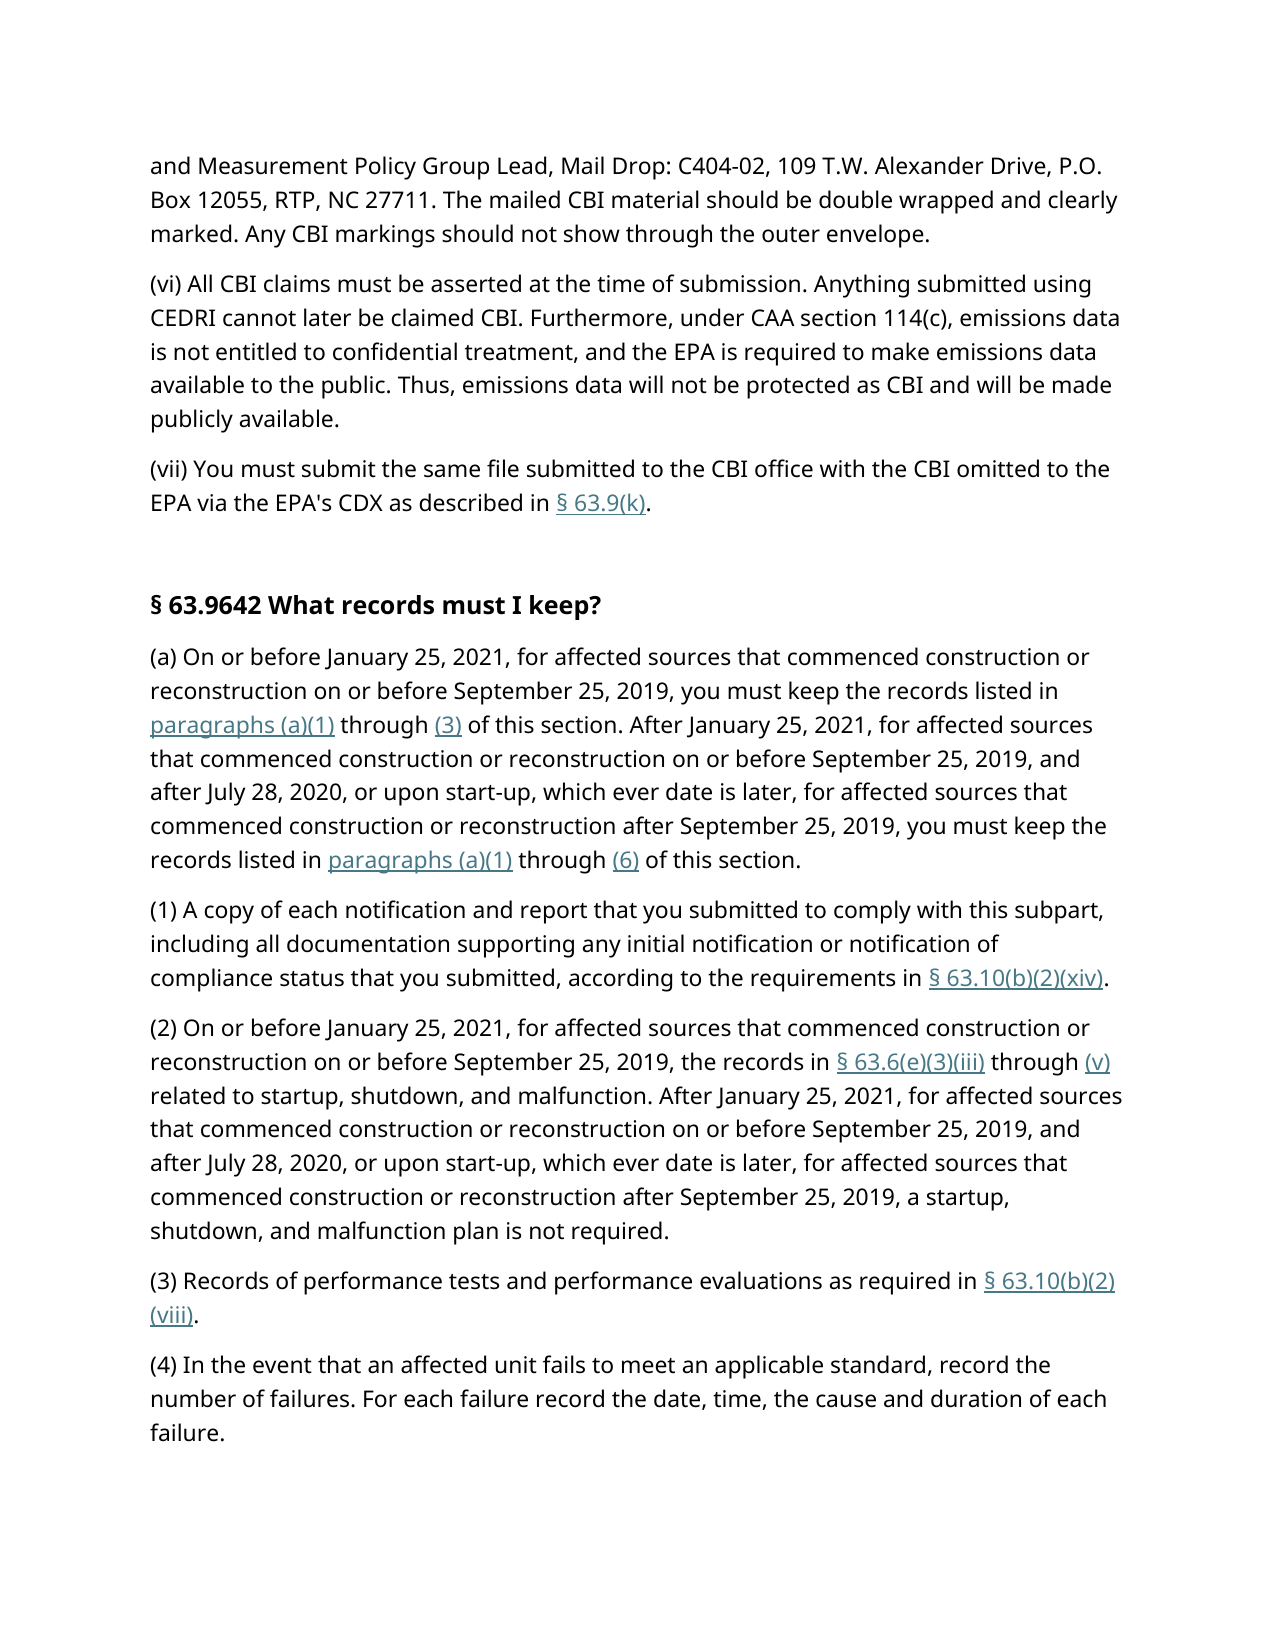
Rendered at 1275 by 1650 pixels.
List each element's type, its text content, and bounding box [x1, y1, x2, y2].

text (2) On or before January 25, 2021, for affected sources that commenced construction or reconstruction on or before September 25, 2019, the records in § 63.6(e)(3)(iii) through (v) related to startup, shutdown, and malfunction. After January 25, 2021, for affected sources that commenced construction or reconstruction on or before September 25, 2019, and after July 28, 2020, or upon start-up, which ever date is later, for affected sources that commenced construction or reconstruction after September 25, 2019, a startup, shutdown, and malfunction plan is not required. [150, 1012, 1125, 1246]
text (3) Records of performance tests and performance evaluations as required in § 63.10(b)(2)(viii). [150, 1265, 1125, 1330]
text (a) On or before January 25, 2021, for affected sources that commenced construction or reconstruction on or before September 25, 2019, you must keep the records listed in paragraphs (a)(1) through (3) of this section. After January 25, 2021, for affected sources that commenced construction or reconstruction on or before September 25, 2019, and after July 28, 2020, or upon start-up, which ever date is later, for affected sources that commenced construction or reconstruction after September 25, 2019, you must keep the records listed in paragraphs (a)(1) through (6) of this section. [150, 641, 1125, 875]
text § 63.9642 What records must I keep? [150, 588, 1125, 622]
text (vii) You must submit the same file submitted to the CBI office with the CBI omitted to the EPA via the EPA's CDX as described in § 63.9(k). [150, 453, 1125, 518]
text (1) A copy of each notification and report that you submitted to comply with this subpart, including all documentation supporting any initial notification or notification of compliance status that you submitted, according to the requirements in § 63.10(b)(2)(xiv). [150, 894, 1125, 993]
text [150, 150, 1125, 249]
text (vi) All CBI claims must be asserted at the time of submission. Anything submitted using CEDRI cannot later be claimed CBI. Furthermore, under CAA section 114(c), emissions data is not entitled to confidential treatment, and the EPA is required to make emissions data available to the public. Thus, emissions data will not be protected as CBI and will be made publicly available. [150, 268, 1125, 434]
text (4) In the event that an affected unit fails to meet an applicable standard, record the number of failures. For each failure record the date, time, the cause and duration of each failure. [150, 1349, 1125, 1448]
